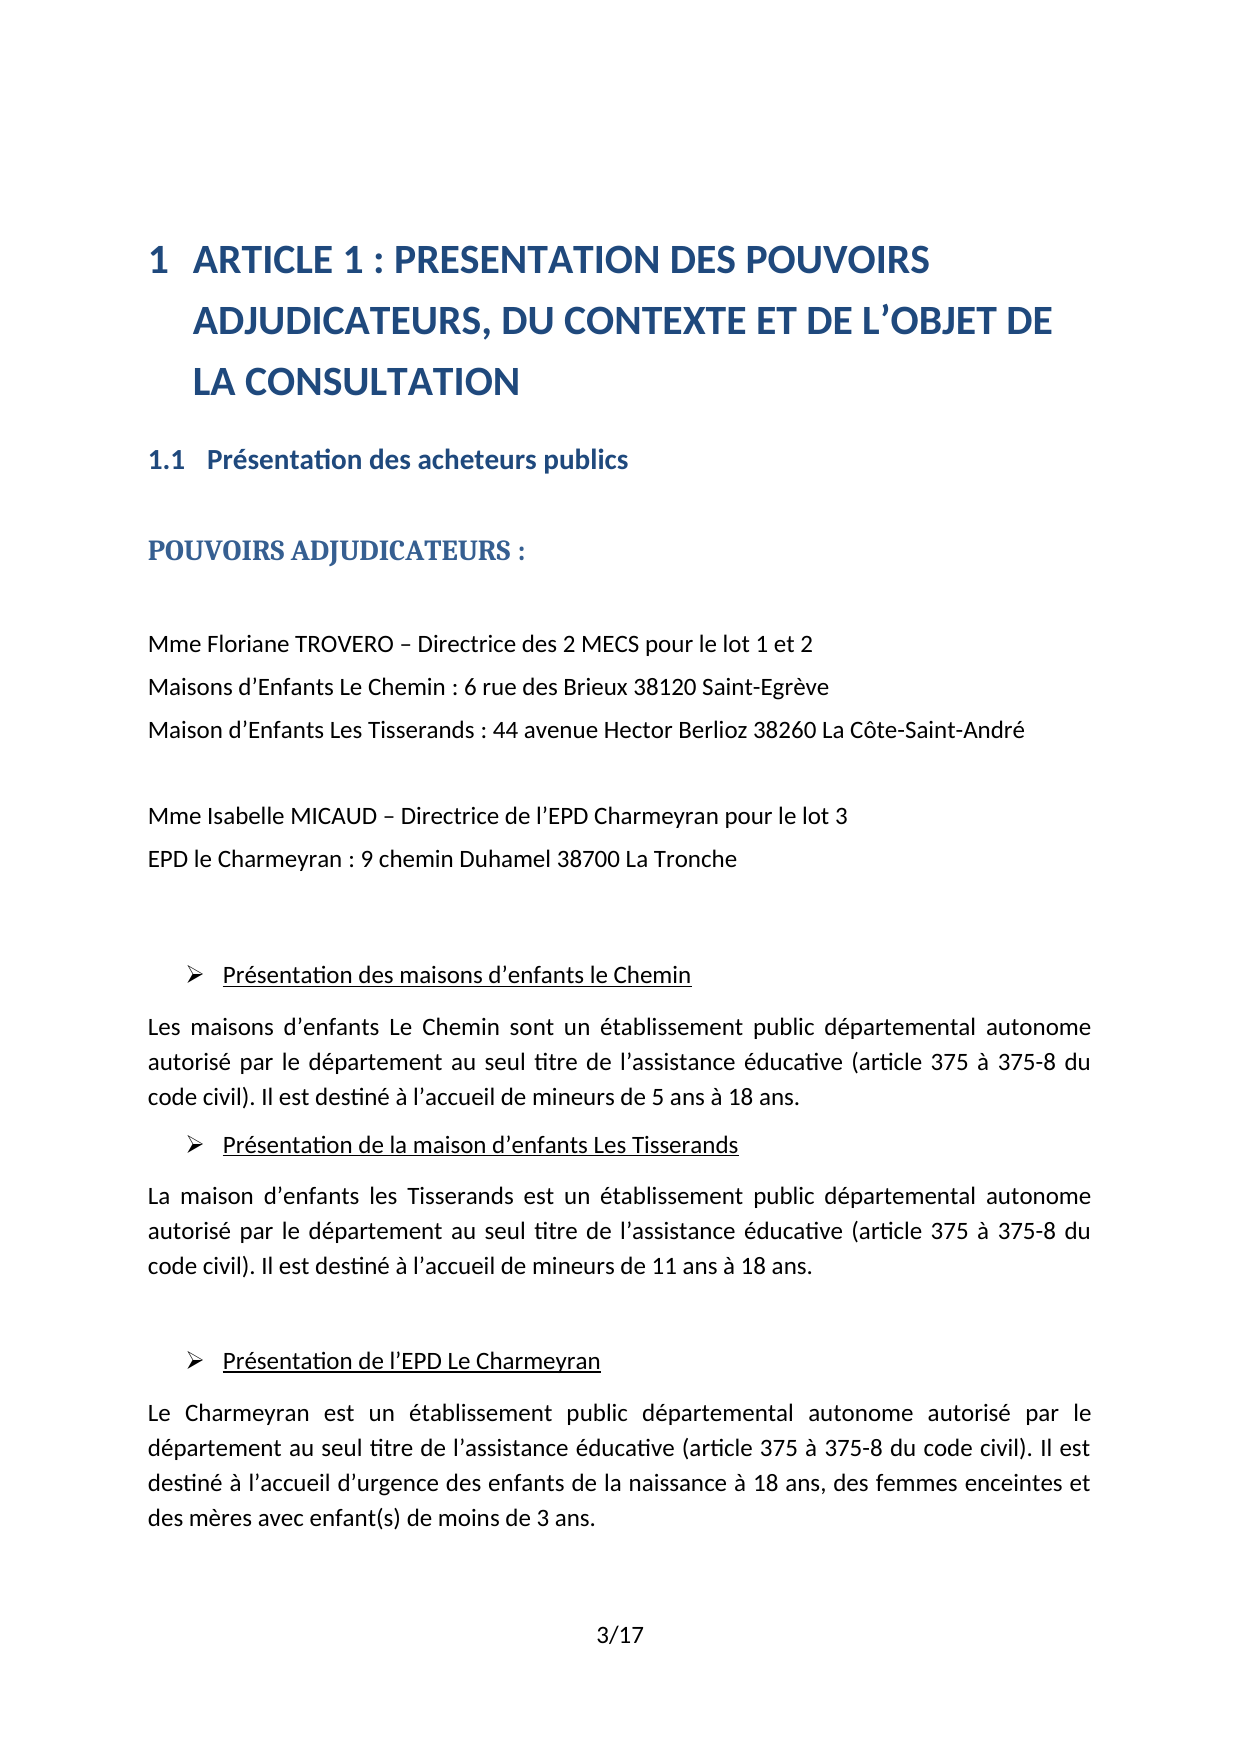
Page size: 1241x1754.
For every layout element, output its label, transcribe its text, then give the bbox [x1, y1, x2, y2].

text Maison d’Enfants Les Tisserands : 44 avenue Hector Berlioz 38260 La Côte-Saint-André [148, 714, 1092, 744]
subtitle Présentation des acheteurs publics [148, 441, 1092, 477]
list Présentation des maisons d’enfants le Chemin [185, 960, 1092, 990]
text Le Charmeyran est un établissement public départemental autonome autorisé par le département au seul titre de l’assistance éducative (article 375 à 375-8 du code civil). Il est destiné à l’accueil d’urgence des enfants de la naissance à 18 ans, des femmes enceintes et des mères avec enfant(s) de moins de 3 ans. [148, 1397, 1092, 1533]
list Présentation de l’EPD Le Charmeyran [185, 1346, 1092, 1376]
text Mme Isabelle MICAUD – Directrice de l’EPD Charmeyran pour le lot 3 [148, 800, 1092, 831]
text Les maisons d’enfants Le Chemin sont un établissement public départemental autonome autorisé par le département au seul titre de l’assistance éducative (article 375 à 375-8 du code civil). Il est destiné à l’accueil de mineurs de 5 ans à 18 ans. [148, 1011, 1092, 1112]
text Maisons d’Enfants Le Chemin : 6 rue des Brieux 38120 Saint-Egrève [148, 671, 1092, 702]
text La maison d’enfants les Tisserands est un établissement public départemental autonome autorisé par le département au seul titre de l’assistance éducative (article 375 à 375-8 du code civil). Il est destiné à l’accueil de mineurs de 11 ans à 18 ans. [148, 1181, 1092, 1281]
text Mme Floriane TROVERO – Directrice des 2 MECS pour le lot 1 et 2 [148, 628, 1092, 658]
list Présentation de la maison d’enfants Les Tisserands [185, 1129, 1092, 1159]
subtitle ARTICLE 1 : PRESENTATION DES POUVOIRS ADJUDICATEURS, DU CONTEXTE ET DE L’OBJET DE LA CONSULTATION [148, 233, 1092, 406]
text EPD le Charmeyran : 9 chemin Duhamel 38700 La Tronche [148, 843, 1092, 874]
subtitle POUVOIRS ADJUDICATEURS : [148, 534, 1092, 567]
